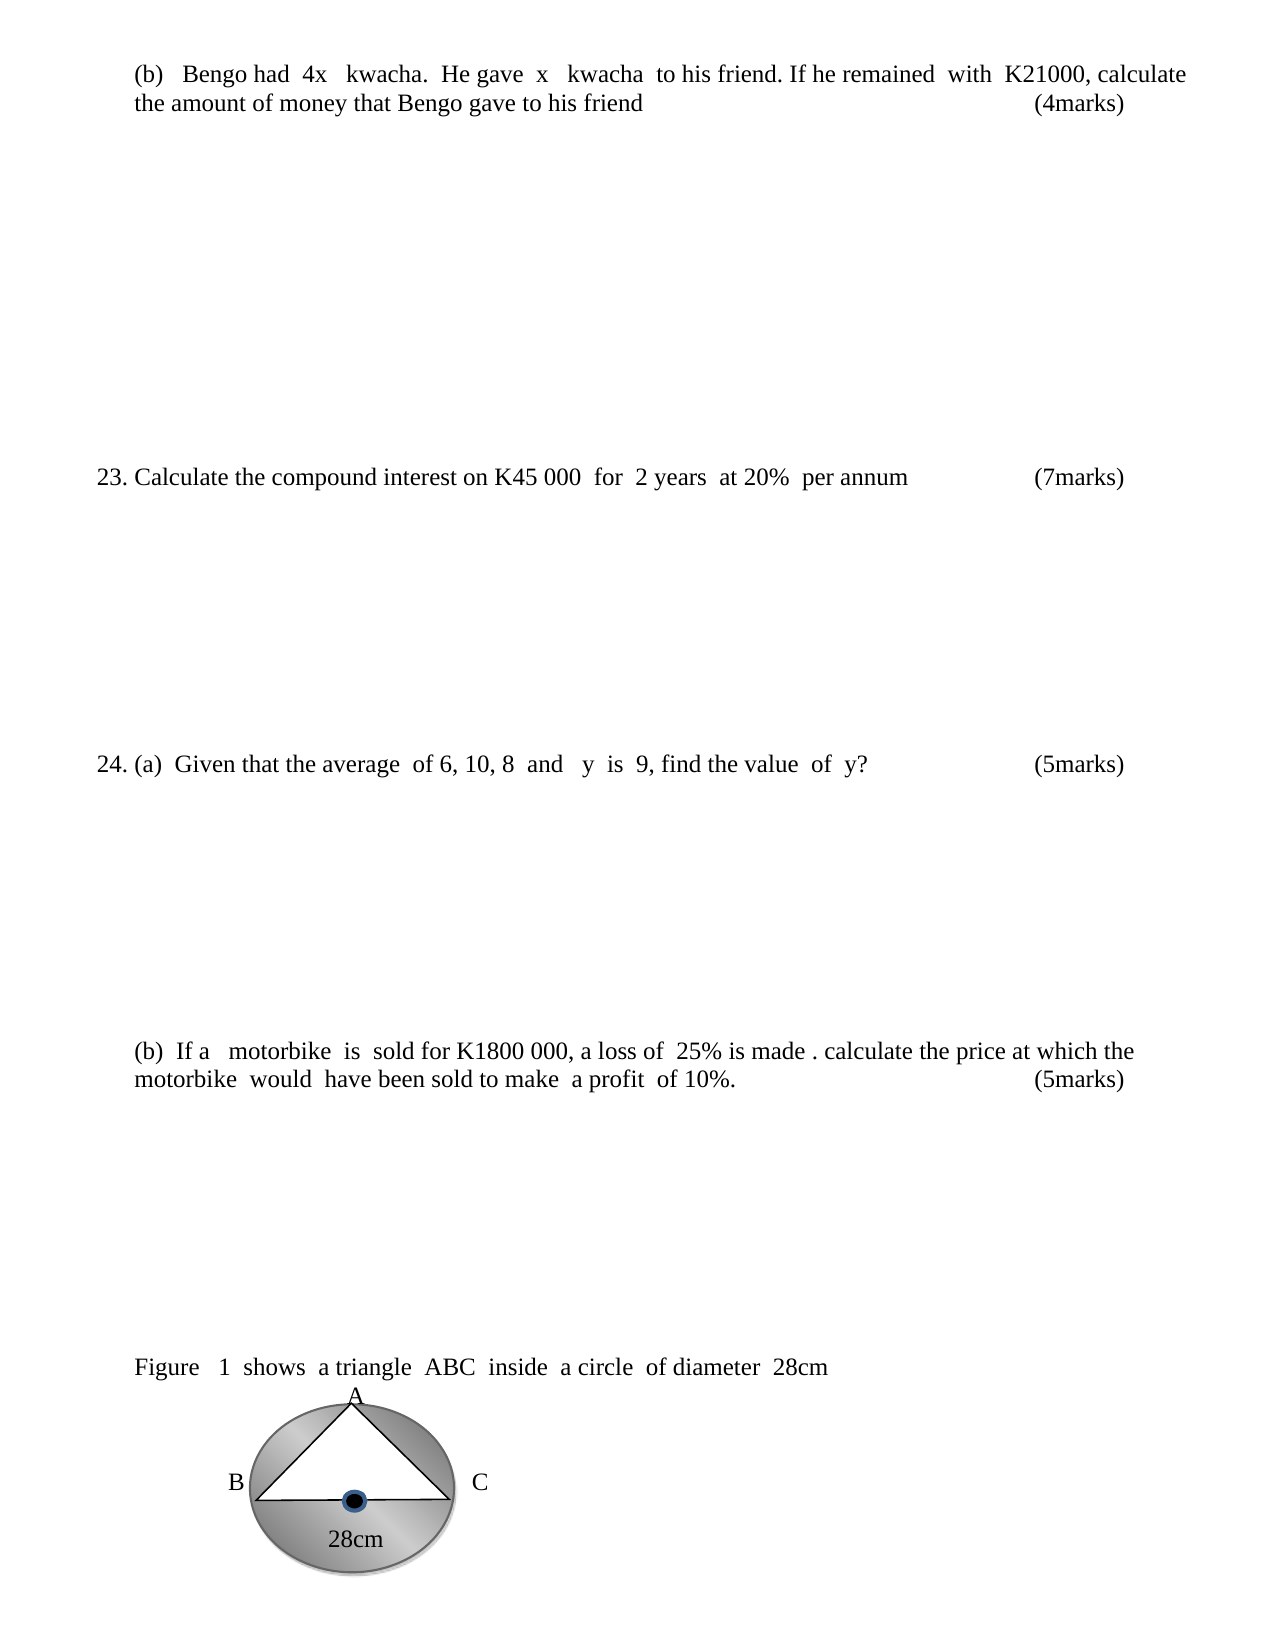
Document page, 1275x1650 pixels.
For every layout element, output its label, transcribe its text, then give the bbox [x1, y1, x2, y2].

list Figure 1 shows a triangle ABC inside a circle of diameter 28cm [134, 1352, 1211, 1381]
list 28cm [134, 1524, 1211, 1553]
list Calculate the compound interest on K45 000 for 2 years at 20% per annum (7marks) [97, 462, 1211, 490]
list B C [419, 1467, 1211, 1496]
list B C [134, 1467, 286, 1496]
list (b) Bengo had 4x kwacha. He gave x kwacha to his friend. If he remained with K21000, calculate the amount of money that Bengo gave to his friend (4marks) [134, 59, 1211, 117]
list (b) If a motorbike is sold for K1800 000, a loss of 25% is made . calculate the price at which the motorbike would have been sold to make a profit of 10%. (5marks) [134, 1036, 1211, 1093]
list (a) Given that the average of 6, 10, 8 and y is 9, find the value of y? (5marks) [97, 749, 1211, 778]
list A [134, 1381, 1211, 1409]
